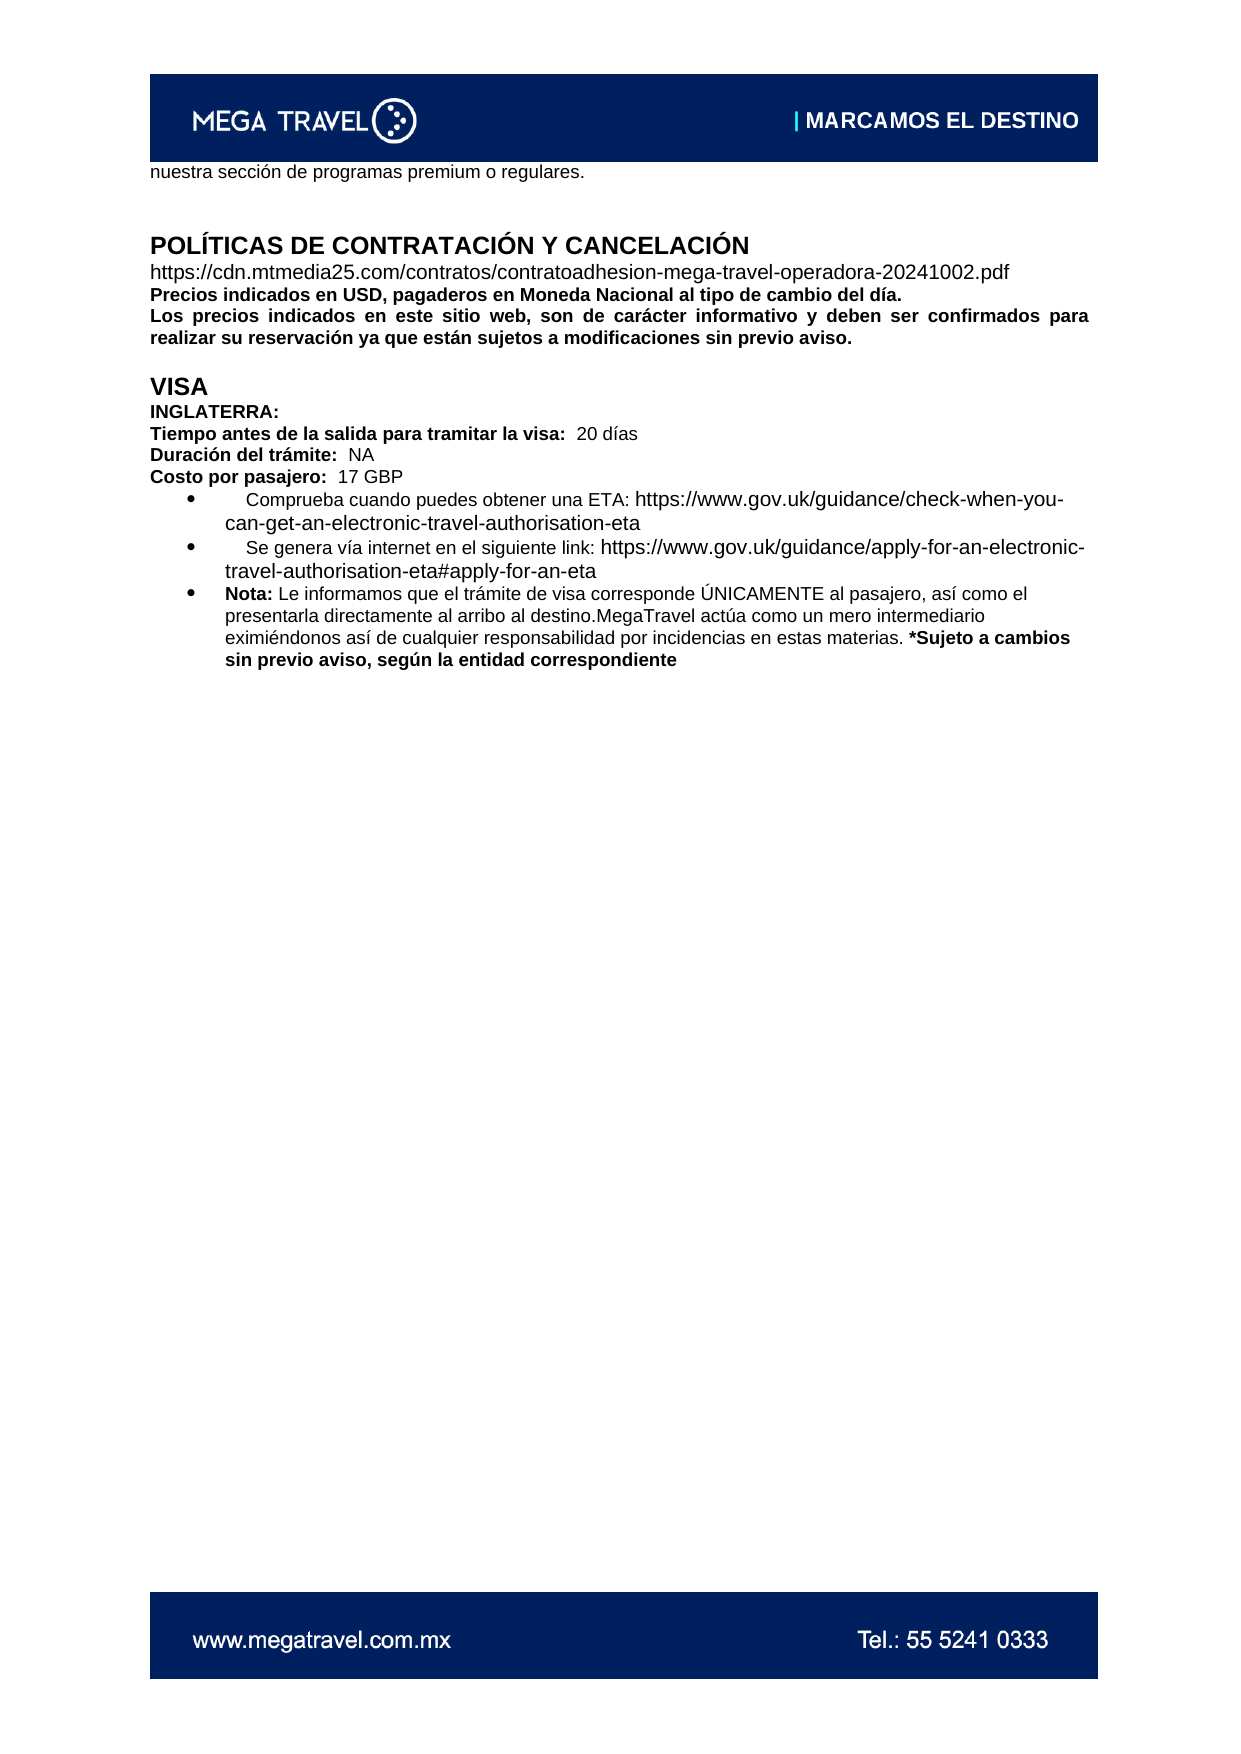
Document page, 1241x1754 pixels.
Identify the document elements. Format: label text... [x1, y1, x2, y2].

list Se genera vía internet en el siguiente link: https://www.gov.uk/guidance/apply-for-an-electronic-travel-authorisation-eta#apply-for-an-eta [187, 535, 1090, 583]
text INGLATERRA: [150, 401, 1090, 422]
text Costo por pasajero: 17 GBP [150, 466, 1090, 487]
list Nota: Le informamos que el trámite de visa corresponde ÚNICAMENTE al pasajero, así como el presentarla directamente al arribo al destino.MegaTravel actúa como un mero intermediario eximiéndonos así de cualquier responsabilidad por incidencias en estas materias. *Sujeto a cambios sin previo aviso, según la entidad correspondiente [187, 583, 1090, 670]
text Los precios indicados en este sitio web, son de carácter informativo y deben ser confirmados para realizar su reservación ya que están sujetos a modificaciones sin previo aviso. [150, 305, 1090, 348]
list Comprueba cuando puedes obtener una ETA: https://www.gov.uk/guidance/check-when-you-can-get-an-electronic-travel-authorisation-eta [187, 487, 1090, 535]
text Duración del trámite: NA [150, 444, 1090, 466]
picture [150, 1592, 1098, 1679]
text https://cdn.mtmedia25.com/contratos/contratoadhesion-mega-travel-operadora-20241002.pdf [150, 259, 1090, 283]
picture [150, 74, 1098, 162]
text POLÍTICAS DE CONTRATACIÓN Y CANCELACIÓN [150, 231, 1090, 259]
text Precios indicados en USD, pagaderos en Moneda Nacional al tipo de cambio del día. [150, 283, 1090, 305]
text Tiempo antes de la salida para tramitar la visa: 20 días [150, 422, 1090, 444]
